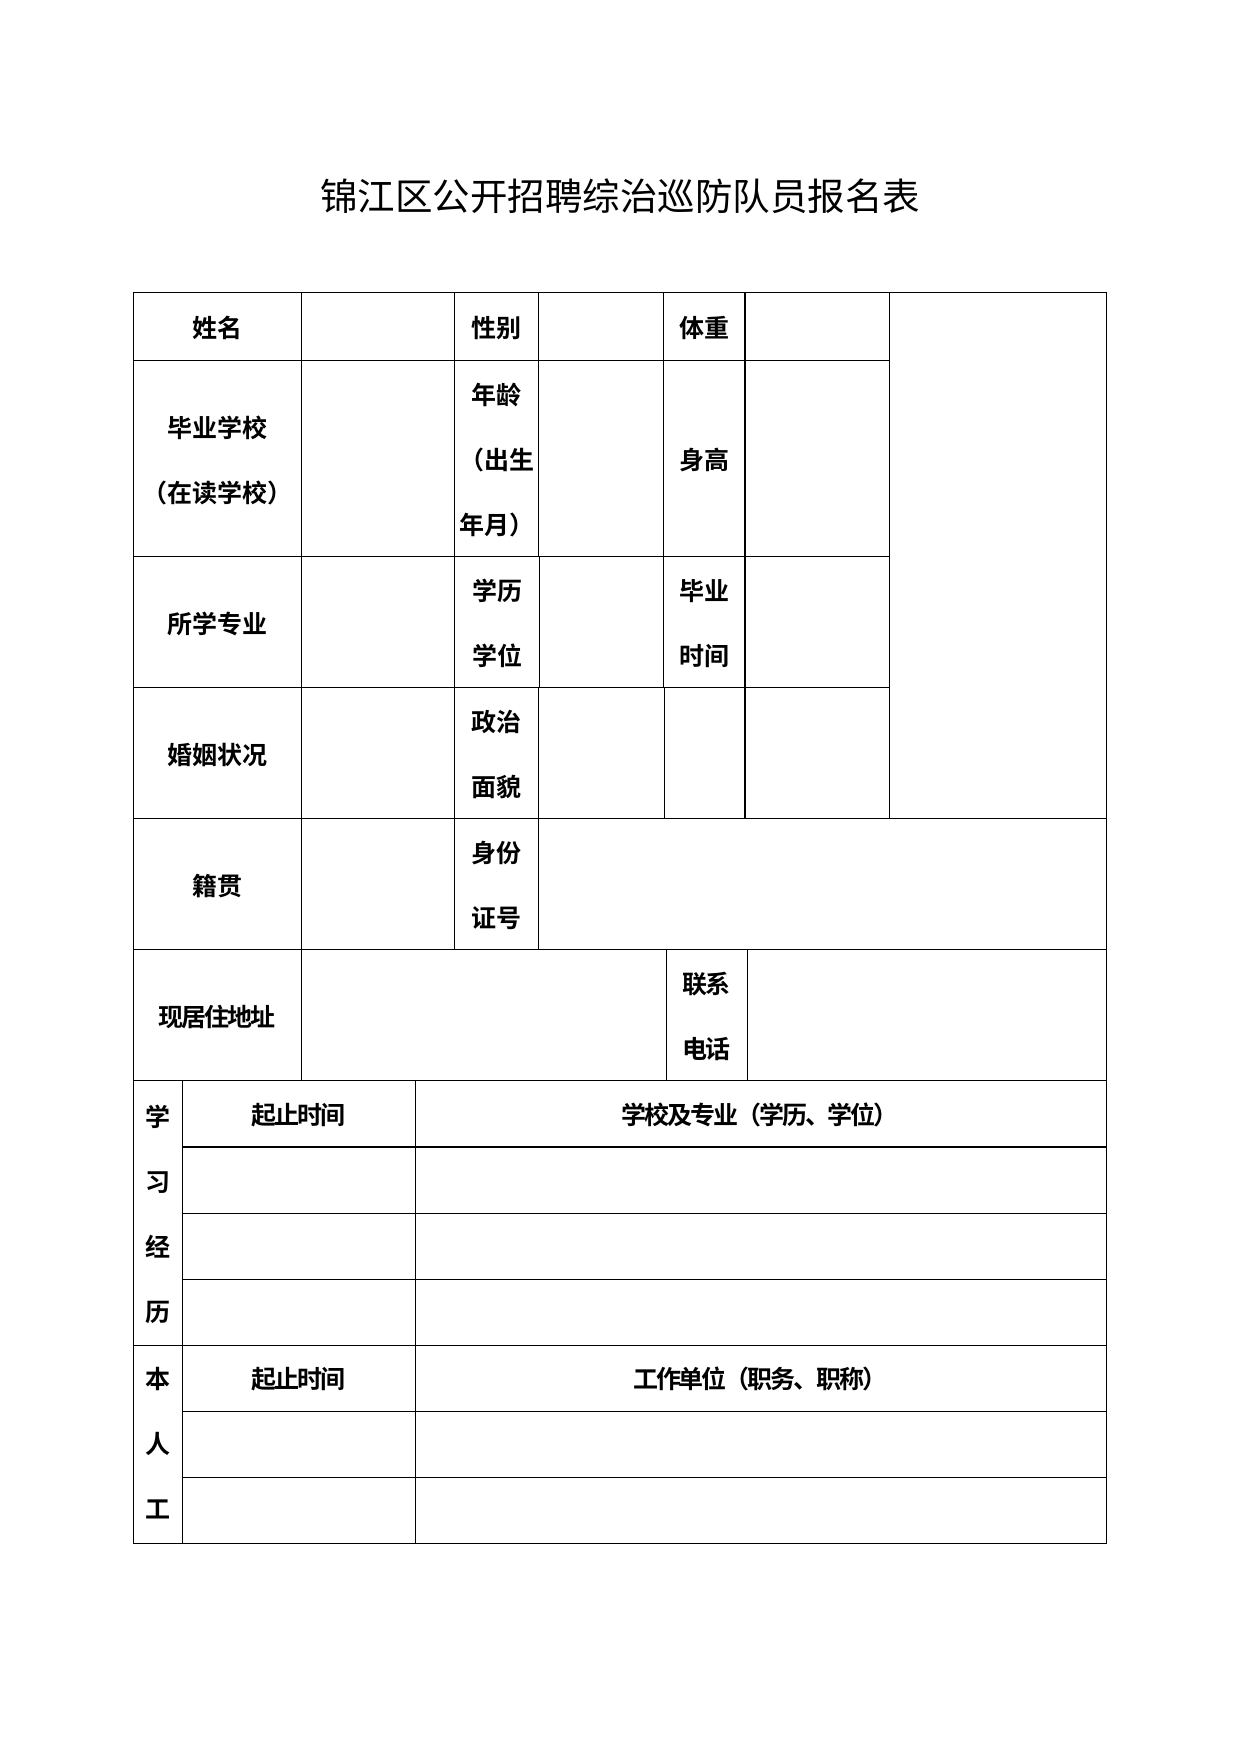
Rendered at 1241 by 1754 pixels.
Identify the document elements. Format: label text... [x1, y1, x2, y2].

table_cell [183, 1214, 415, 1278]
table_cell [416, 1214, 1106, 1278]
table_cell 政治 面貌 [455, 688, 538, 818]
table_cell [416, 1280, 1106, 1344]
table_cell [746, 688, 889, 818]
table_cell [416, 1148, 1106, 1212]
table_cell [539, 361, 663, 556]
table_cell [539, 688, 664, 818]
table_cell [540, 557, 663, 687]
table_header 姓名 [134, 293, 301, 360]
table_cell [302, 950, 666, 1080]
table_cell 毕业 时间 [664, 557, 744, 687]
table_cell 年龄（出生 年月） [455, 361, 538, 556]
table_header [746, 293, 889, 360]
table_cell [302, 688, 454, 818]
table_cell [539, 819, 1106, 949]
table_cell 学习经历 [134, 1081, 182, 1344]
table_header [302, 293, 454, 360]
table_cell [746, 361, 889, 556]
table_header [890, 293, 1106, 818]
table_cell [746, 557, 889, 687]
table_cell 起止时间 [183, 1346, 415, 1411]
table_cell [302, 361, 454, 556]
table_cell 工作单位（职务、职称） [416, 1346, 1106, 1411]
table_cell [665, 688, 744, 818]
table_cell [302, 557, 454, 687]
table_cell [748, 950, 1106, 1080]
table_cell [416, 1478, 1106, 1543]
table_cell 身高 [664, 361, 744, 556]
table_cell 所学专业 [134, 557, 301, 687]
text 锦江区公开招聘综治巡防队员报名表 [187, 162, 1053, 227]
table_header 性别 [455, 293, 538, 360]
table_cell 籍贯 [134, 819, 301, 949]
table_cell 联系 电话 [667, 950, 747, 1080]
table_cell 起止时间 [183, 1081, 415, 1146]
table_cell 毕业学校 （在读学校） [134, 361, 301, 556]
table_cell [183, 1280, 415, 1344]
table_cell 学历 学位 [455, 557, 539, 687]
table_cell 身份 证号 [455, 819, 538, 949]
table_cell [183, 1412, 415, 1477]
table_cell [183, 1148, 415, 1212]
table_cell [302, 819, 454, 949]
table_cell 现居住地址 [134, 950, 301, 1080]
table_cell 本人工作经历 [134, 1346, 182, 1543]
table_cell [416, 1412, 1106, 1477]
table_cell 婚姻状况 [134, 688, 301, 818]
table_header 体重 [664, 293, 744, 360]
table_cell [183, 1478, 415, 1543]
table_cell 学校及专业（学历、学位） [416, 1081, 1106, 1146]
table_header [539, 293, 663, 360]
